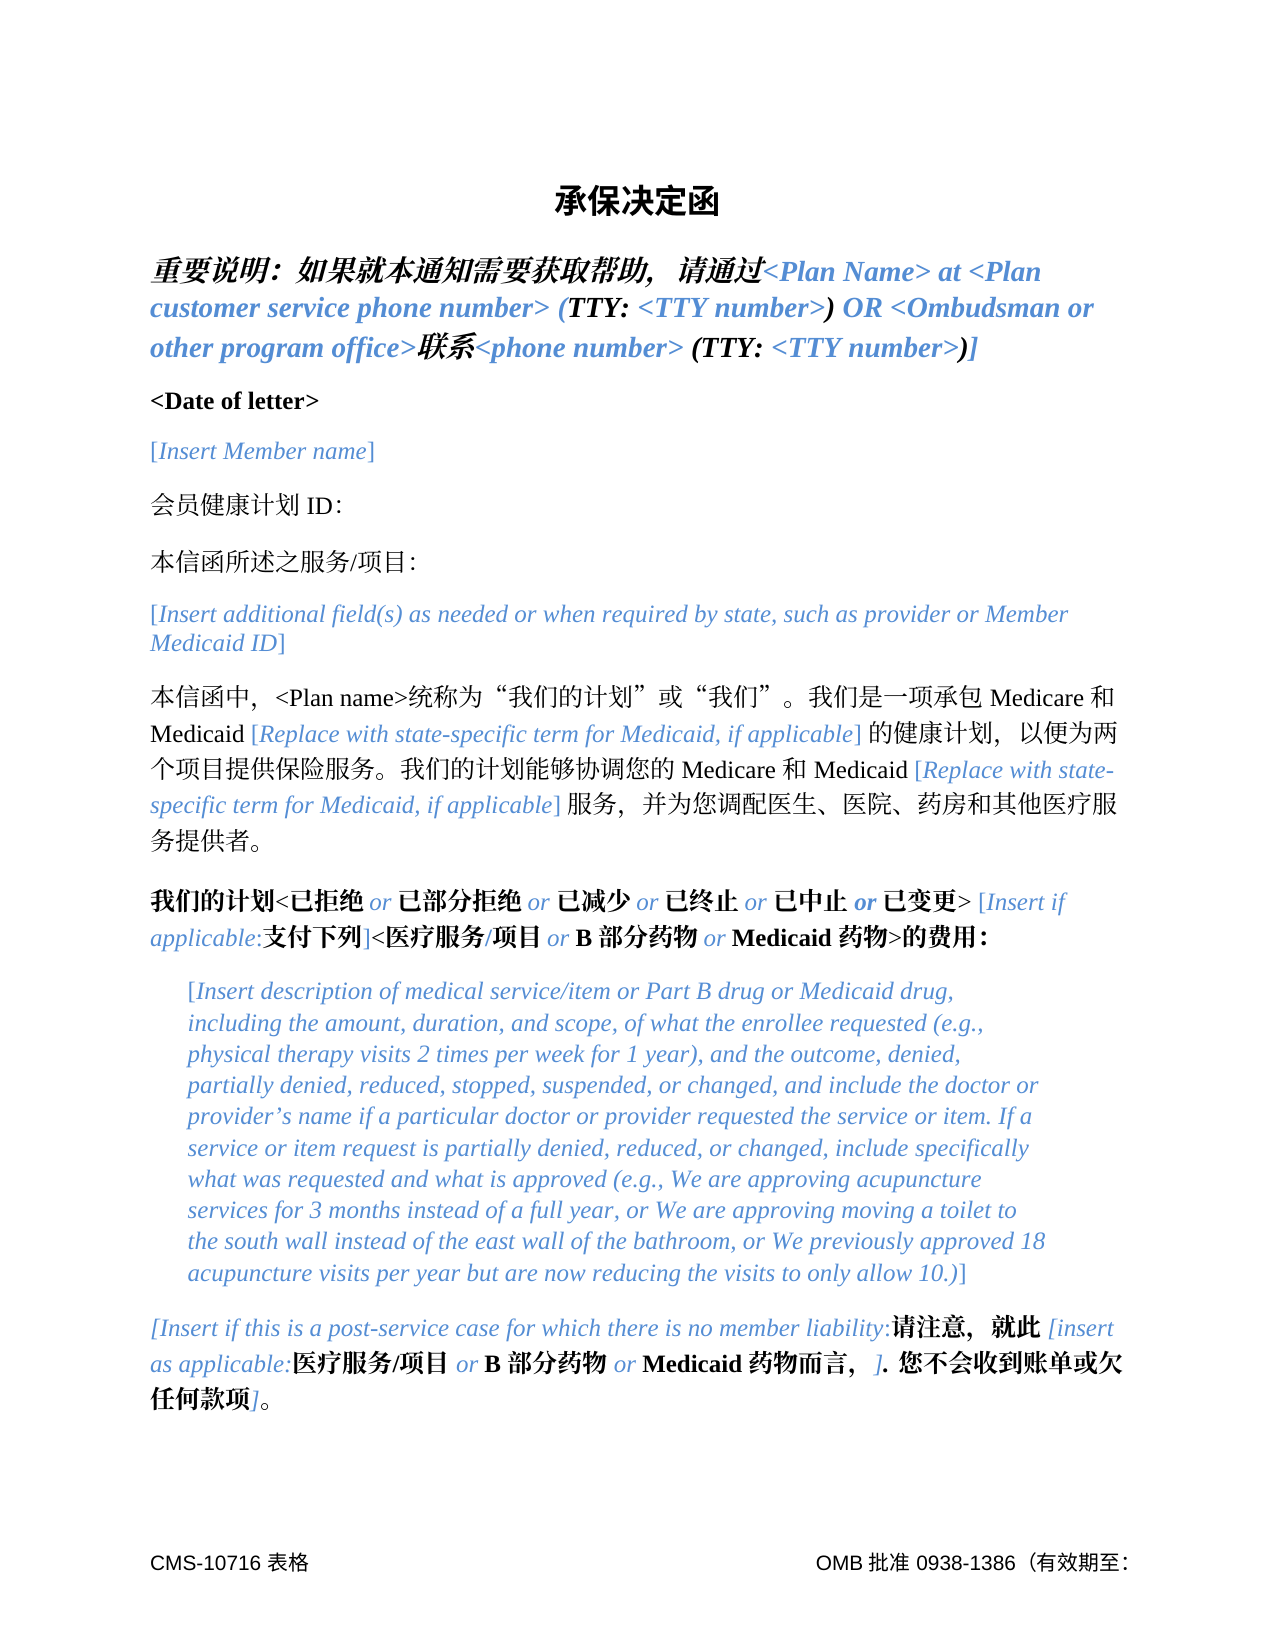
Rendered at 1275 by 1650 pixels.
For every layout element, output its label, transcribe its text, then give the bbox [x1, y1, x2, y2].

text 会员健康计划 ID： [150, 486, 1125, 521]
subtitle 重要说明：如果就本通知需要获取帮助，请通过<Plan Name> at <Plan customer service phone number> (TTY: <TTY number>) OR <Ombudsman or other program office>联系<phone number> (TTY: <TTY number>)] [150, 248, 1125, 366]
text [Insert Member name] [150, 436, 1125, 465]
subtitle 承保决定函 [150, 175, 1125, 223]
text <Date of letter> [150, 386, 1125, 415]
text [Insert if this is a post-service case for which there is no member liability:请注意，就此 [insert as applicable:医疗服务/项目 or B 部分药物 or Medicaid 药物而言，]. 您不会收到账单或欠任何款项]。 [150, 1308, 1125, 1416]
text [Insert additional field(s) as needed or when required by state, such as provider or Member Medicaid ID] [150, 599, 1125, 657]
subtitle 我们的计划<已拒绝or 已部分拒绝or 已减少or 已终止or 已中止 or 已变更> [Insert if applicable:支付下列]<医疗服务/项目or B 部分药物or Medicaid 药物>的费用： [150, 882, 1125, 954]
text 本信函所述之服务/项目： [150, 542, 1125, 578]
text [Insert description of medical service/item or Part B drug or Medicaid drug, including the amount, duration, and scope, of what the enrollee requested (e.g., physical therapy visits 2 times per week for 1 year), and the outcome, denied, partially denied, reduced, stopped, suspended, or changed, and include the doctor or provider’s name if a particular doctor or provider requested the service or item. If a service or item request is partially denied, reduced, or changed, include specifically what was requested and what is approved (e.g., We are approving acupuncture services for 3 months instead of a full year, or We are approving moving a toilet to the south wall instead of the east wall of the bathroom, or We previously approved 18 acupuncture visits per year but are now reducing the visits to only allow 10.)] [187, 975, 1050, 1287]
text 本信函中，<Plan name>统称为“我们的计划”或“我们”。我们是一项承包 Medicare 和 Medicaid [Replace with state-specific term for Medicaid, if applicable] 的健康计划，以便为两个项目提供保险服务。我们的计划能够协调您的 Medicare 和 Medicaid [Replace with state-specific term for Medicaid, if applicable] 服务，并为您调配医生、医院、药房和其他医疗服务提供者。 [150, 677, 1125, 857]
